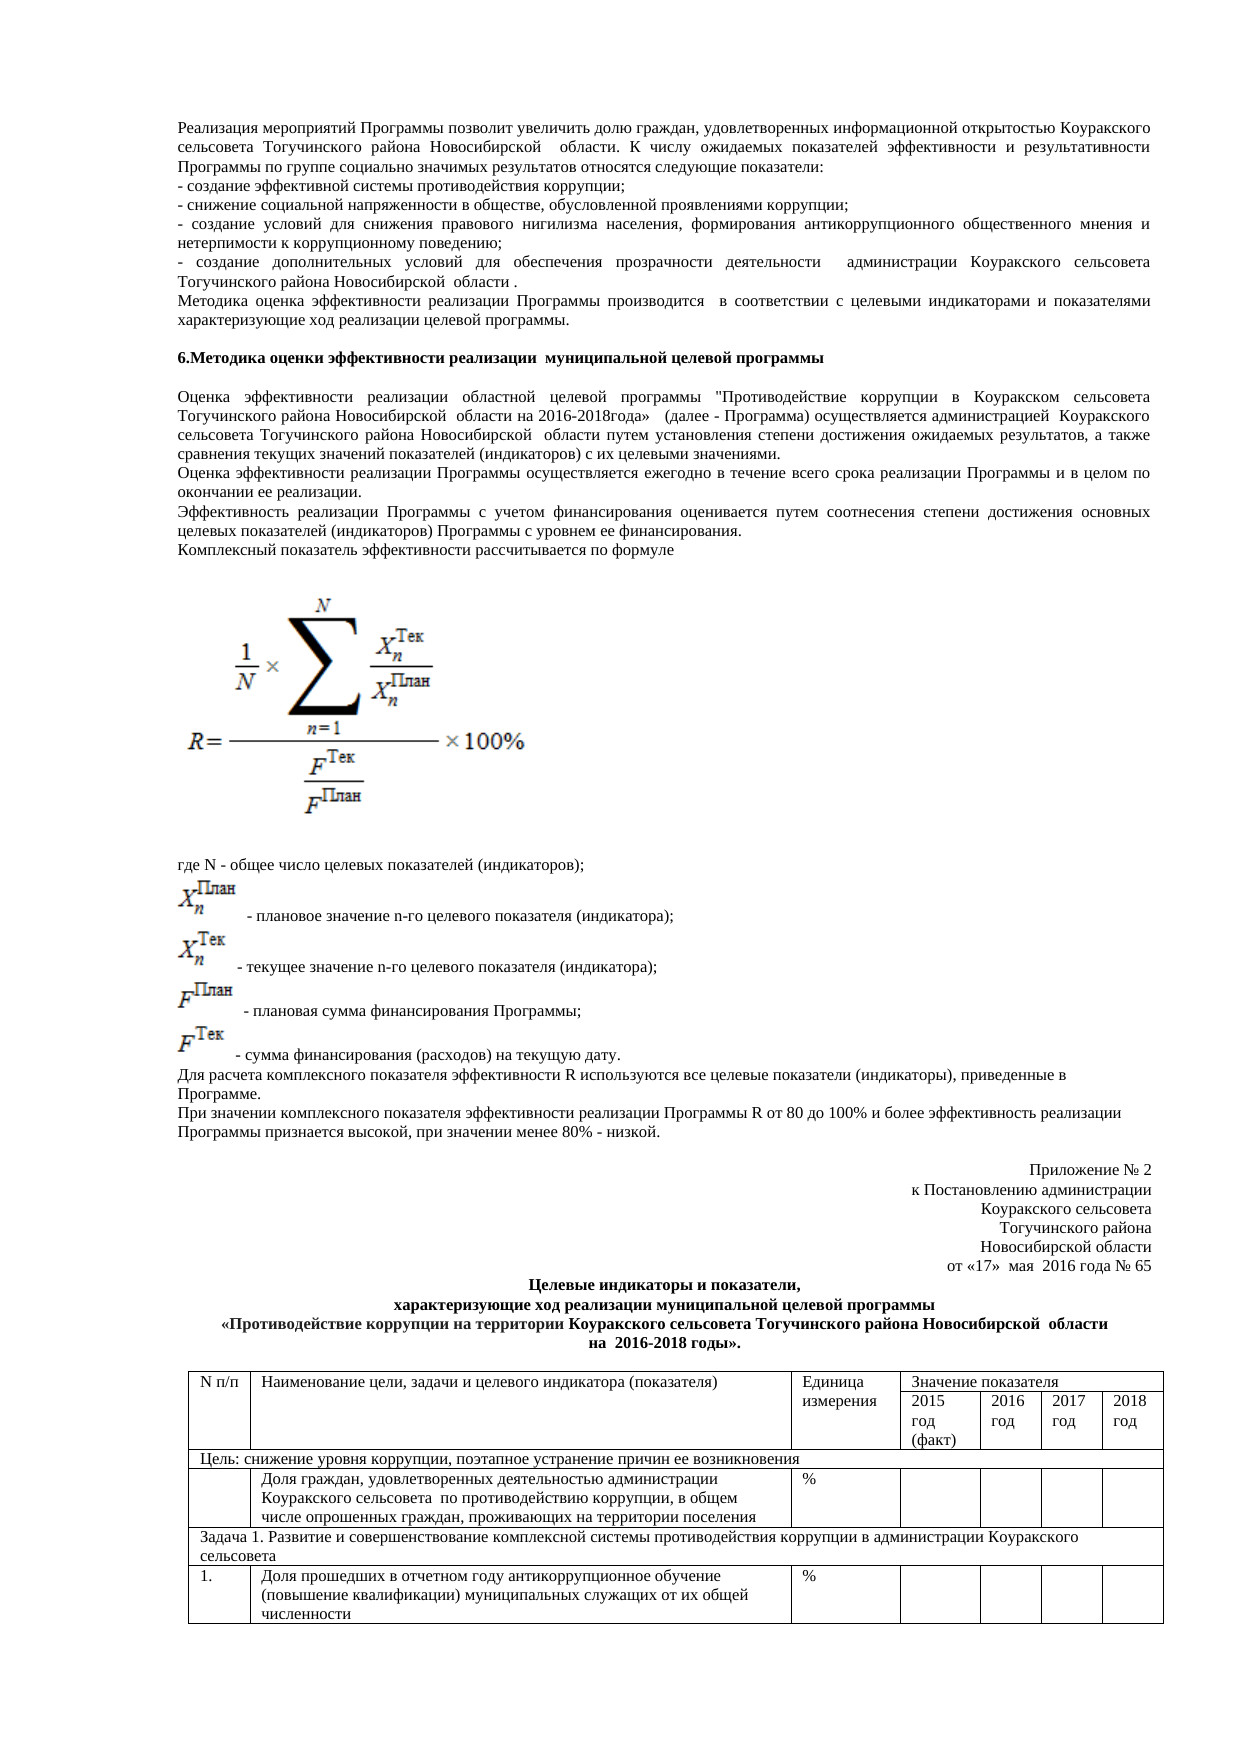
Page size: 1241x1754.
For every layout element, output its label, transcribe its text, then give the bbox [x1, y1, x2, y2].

table_cell % [792, 1469, 900, 1526]
text - плановое значение n-го целевого показателя (индикатора); [177, 874, 1152, 925]
text где N - общее число целевых показателей (индикаторов); [177, 855, 1152, 874]
text Новосибирской области [177, 1237, 1152, 1256]
text - сумма финансирования (расходов) на текущую дату. [177, 1020, 1152, 1064]
picture [177, 975, 240, 1017]
text 6.Методика оценки эффективности реализации муниципальной целевой программы [177, 348, 1152, 367]
text - плановая сумма финансирования Программы; [177, 976, 1152, 1020]
table_cell Задача 1. Развитие и совершенствование комплексной системы противодействия коррупции в администрации Коуракского сельсовета [189, 1528, 1163, 1565]
table_cell [1042, 1566, 1102, 1623]
text к Постановлению администрации [177, 1179, 1152, 1198]
text Приложение № 2 [177, 1160, 1152, 1179]
table_cell 2018 год [1103, 1392, 1163, 1449]
table_header N п/п [189, 1372, 250, 1449]
text на 2016-2018 годы». [177, 1333, 1152, 1352]
table_cell [1042, 1469, 1102, 1526]
table_cell Цель: снижение уровня коррупции, поэтапное устранение причин ее возникновения [189, 1450, 1163, 1468]
table_cell [981, 1566, 1041, 1623]
table_cell [901, 1469, 980, 1526]
text Реализация мероприятий Программы позволит увеличить долю граждан, удовлетворенных информационной открытостью Коуракского сельсовета Тогучинского района Новосибирской области. К числу ожидаемых показателей эффективности и результативности Программы по группе социально значимых результатов относятся следующие показатели: [177, 118, 1152, 176]
table_cell Доля граждан, удовлетворенных деятельностью администрации Коуракского сельсовета по противодействию коррупции, в общем числе опрошенных граждан, проживающих на территории поселения [251, 1469, 791, 1526]
table_header Значение показателя [901, 1372, 1163, 1391]
text «Противодействие коррупции на территории Коуракского сельсовета Тогучинского района Новосибирской области [177, 1313, 1152, 1333]
table_cell % [792, 1566, 900, 1623]
table_cell [1103, 1566, 1163, 1623]
text - создание эффективной системы противодействия коррупции; [177, 176, 1152, 195]
table_cell [189, 1469, 250, 1526]
table_cell [1103, 1469, 1163, 1526]
text от «17» мая 2016 года № 65 [177, 1256, 1152, 1275]
table_cell [901, 1566, 980, 1623]
table_cell 2016 год [981, 1392, 1041, 1449]
table_header Наименование цели, задачи и целевого индикатора (показателя) [251, 1372, 791, 1449]
table_header Единица измерения [792, 1372, 900, 1449]
text Методика оценка эффективности реализации Программы производится в соответствии с целевыми индикаторами и показателями характеризующие ход реализации целевой программы. [177, 291, 1152, 329]
text Оценка эффективности реализации областной целевой программы "Противодействие коррупции в Коуракском сельсовета Тогучинского района Новосибирской области на 2016-2018года» (далее - Программа) осуществляется администрацией Коуракского сельсовета Тогучинского района Новосибирской области путем установления степени достижения ожидаемых результатов, а также сравнения текущих значений показателей (индикаторов) с их целевыми значениями. [177, 386, 1152, 463]
text Комплексный показатель эффективности рассчитывается по формуле [177, 540, 1152, 559]
text Целевые индикаторы и показатели, характеризующие ход реализации муниципальной целевой программы [177, 1275, 1152, 1313]
text - снижение социальной напряженности в обществе, обусловленной проявлениями коррупции; [177, 195, 1152, 214]
text - создание условий для снижения правового нигилизма населения, формирования антикоррупционного общественного мнения и нетерпимости к коррупционному поведению; [177, 214, 1152, 252]
picture [177, 1020, 232, 1061]
text Для расчета комплексного показателя эффективности R используются все целевые показатели (индикаторы), приведенные в Программе. [177, 1064, 1152, 1103]
table_cell [981, 1469, 1041, 1526]
table_cell 2015 год (факт) [901, 1392, 980, 1449]
text - создание дополнительных условий для обеспечения прозрачности деятельности администрации Коуракского сельсовета Тогучинского района Новосибирской области . [177, 252, 1152, 291]
text Эффективность реализации Программы с учетом финансирования оценивается путем соотнесения степени достижения основных целевых показателей (индикаторов) Программы с уровнем ее финансирования. [177, 501, 1152, 540]
text Коуракского сельсовета [177, 1198, 1152, 1218]
text - текущее значение n-го целевого показателя (индикатора); [177, 925, 1152, 976]
text Тогучинского района [177, 1218, 1152, 1237]
table_cell 2017 год [1042, 1392, 1102, 1449]
picture [177, 874, 243, 922]
text При значении комплексного показателя эффективности реализации Программы R от 80 до 100% и более эффективность реализации Программы признается высокой, при значении менее 80% - низкой. [177, 1103, 1152, 1141]
text Оценка эффективности реализации Программы осуществляется ежегодно в течение всего срока реализации Программы и в целом по окончании ее реализации. [177, 463, 1152, 501]
table_cell Доля прошедших в отчетном году антикоррупционное обучение (повышение квалификации) муниципальных служащих от их общей численности [251, 1566, 791, 1623]
picture [177, 578, 574, 836]
table_cell 1. [189, 1566, 250, 1623]
picture [177, 925, 233, 973]
